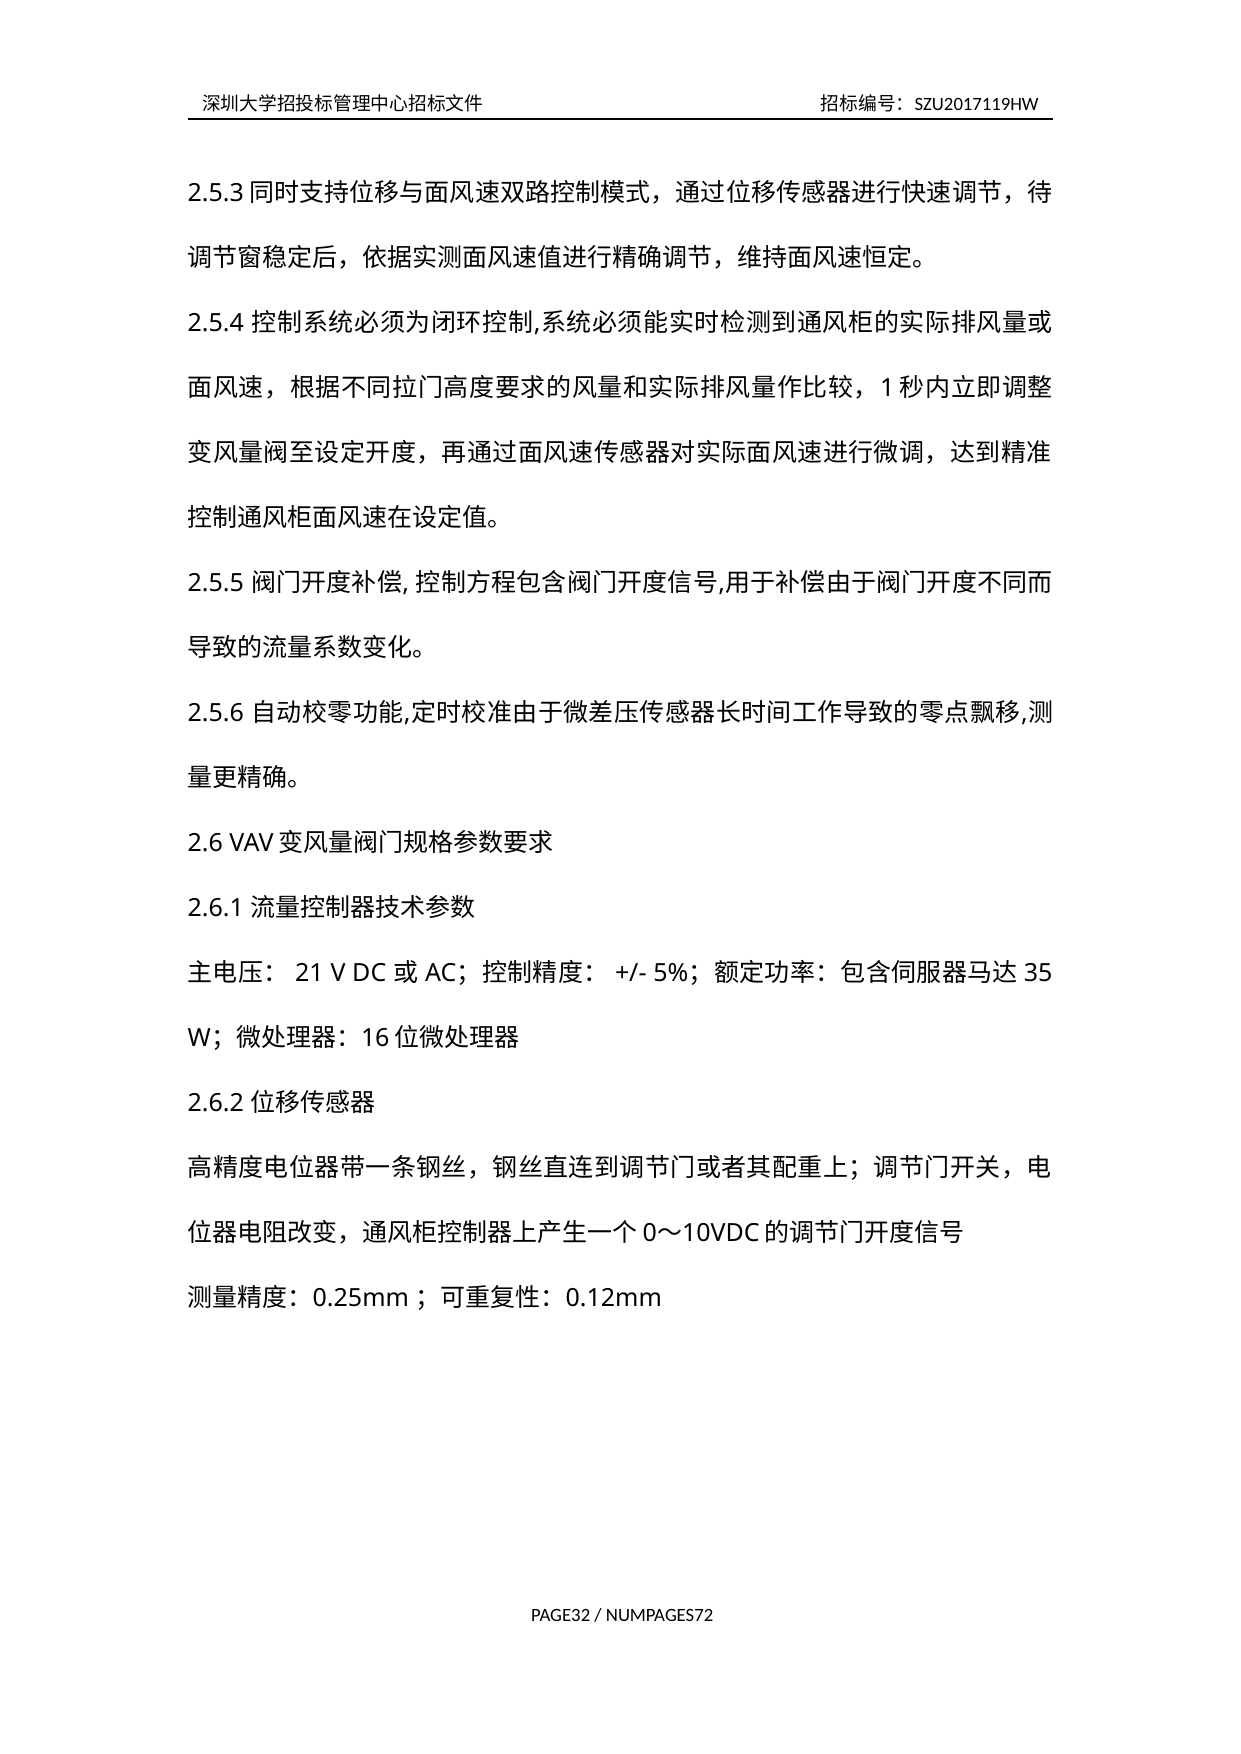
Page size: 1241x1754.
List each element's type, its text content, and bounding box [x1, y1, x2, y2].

text 2.5.6 自动校零功能,定时校准由于微差压传感器长时间工作导致的零点飘移,测量更精确。 [187, 678, 1053, 808]
text 2.5.5 阀门开度补偿, 控制方程包含阀门开度信号,用于补偿由于阀门开度不同而导致的流量系数变化。 [187, 548, 1053, 678]
text 2.6 VAV变风量阀门规格参数要求 [187, 808, 1053, 873]
text 2.6.2 位移传感器 [187, 1068, 1053, 1133]
text 测量精度：0.25mm ；可重复性：0.12mm [187, 1263, 1053, 1328]
text 主电压： 21 V DC 或 AC；控制精度： +/- 5%；额定功率：包含伺服器马达35 W；微处理器：16位微处理器 [187, 938, 1053, 1068]
text 高精度电位器带一条钢丝，钢丝直连到调节门或者其配重上；调节门开关，电位器电阻改变，通风柜控制器上产生一个0～10VDC的调节门开度信号 [187, 1133, 1053, 1263]
text 2.6.1 流量控制器技术参数 [187, 873, 1053, 938]
text 2.5.3同时支持位移与面风速双路控制模式，通过位移传感器进行快速调节，待调节窗稳定后，依据实测面风速值进行精确调节，维持面风速恒定。 [187, 158, 1053, 288]
text 2.5.4 控制系统必须为闭环控制,系统必须能实时检测到通风柜的实际排风量或面风速，根据不同拉门高度要求的风量和实际排风量作比较，1秒内立即调整变风量阀至设定开度，再通过面风速传感器对实际面风速进行微调，达到精准控制通风柜面风速在设定值。 [187, 288, 1053, 548]
